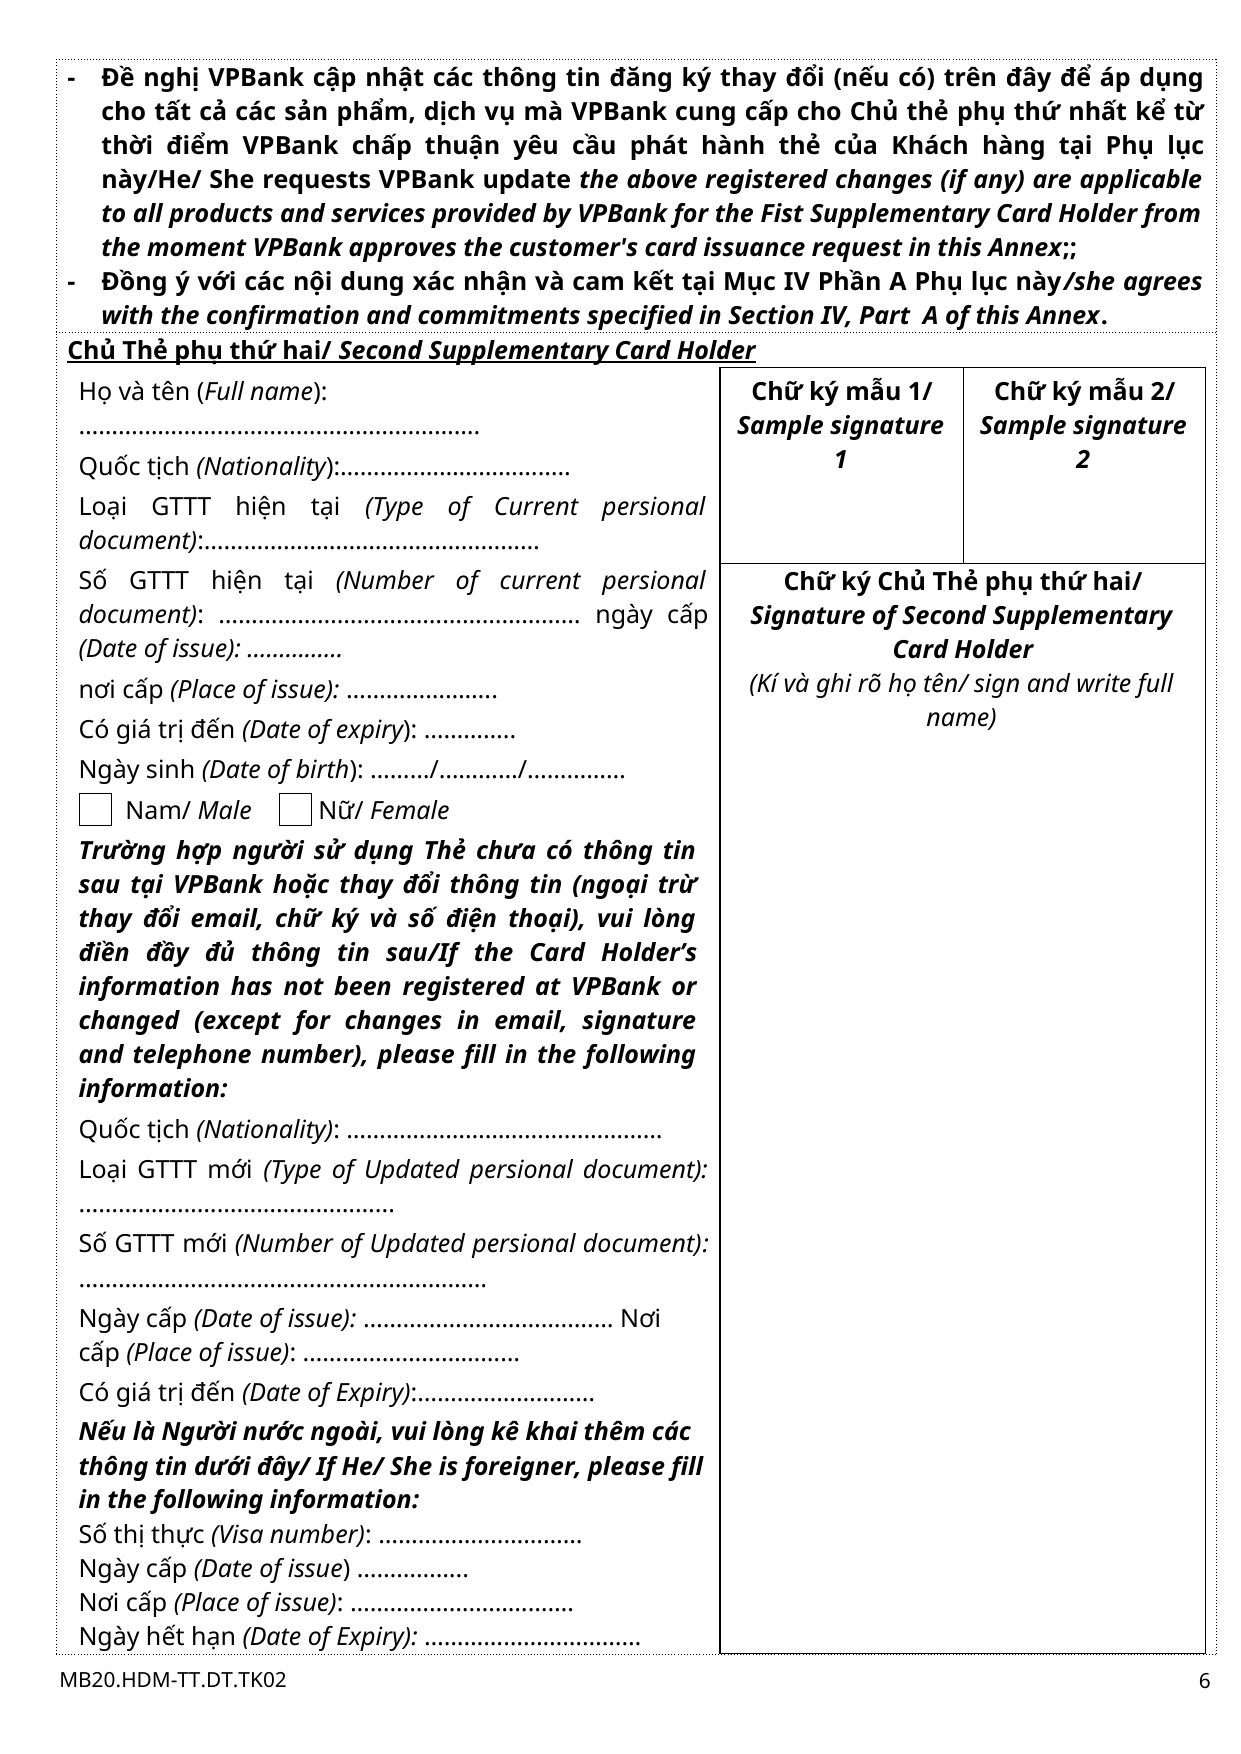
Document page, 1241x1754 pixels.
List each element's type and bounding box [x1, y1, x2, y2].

table_cell [56, 59, 1217, 332]
table_cell [56, 332, 1217, 1653]
